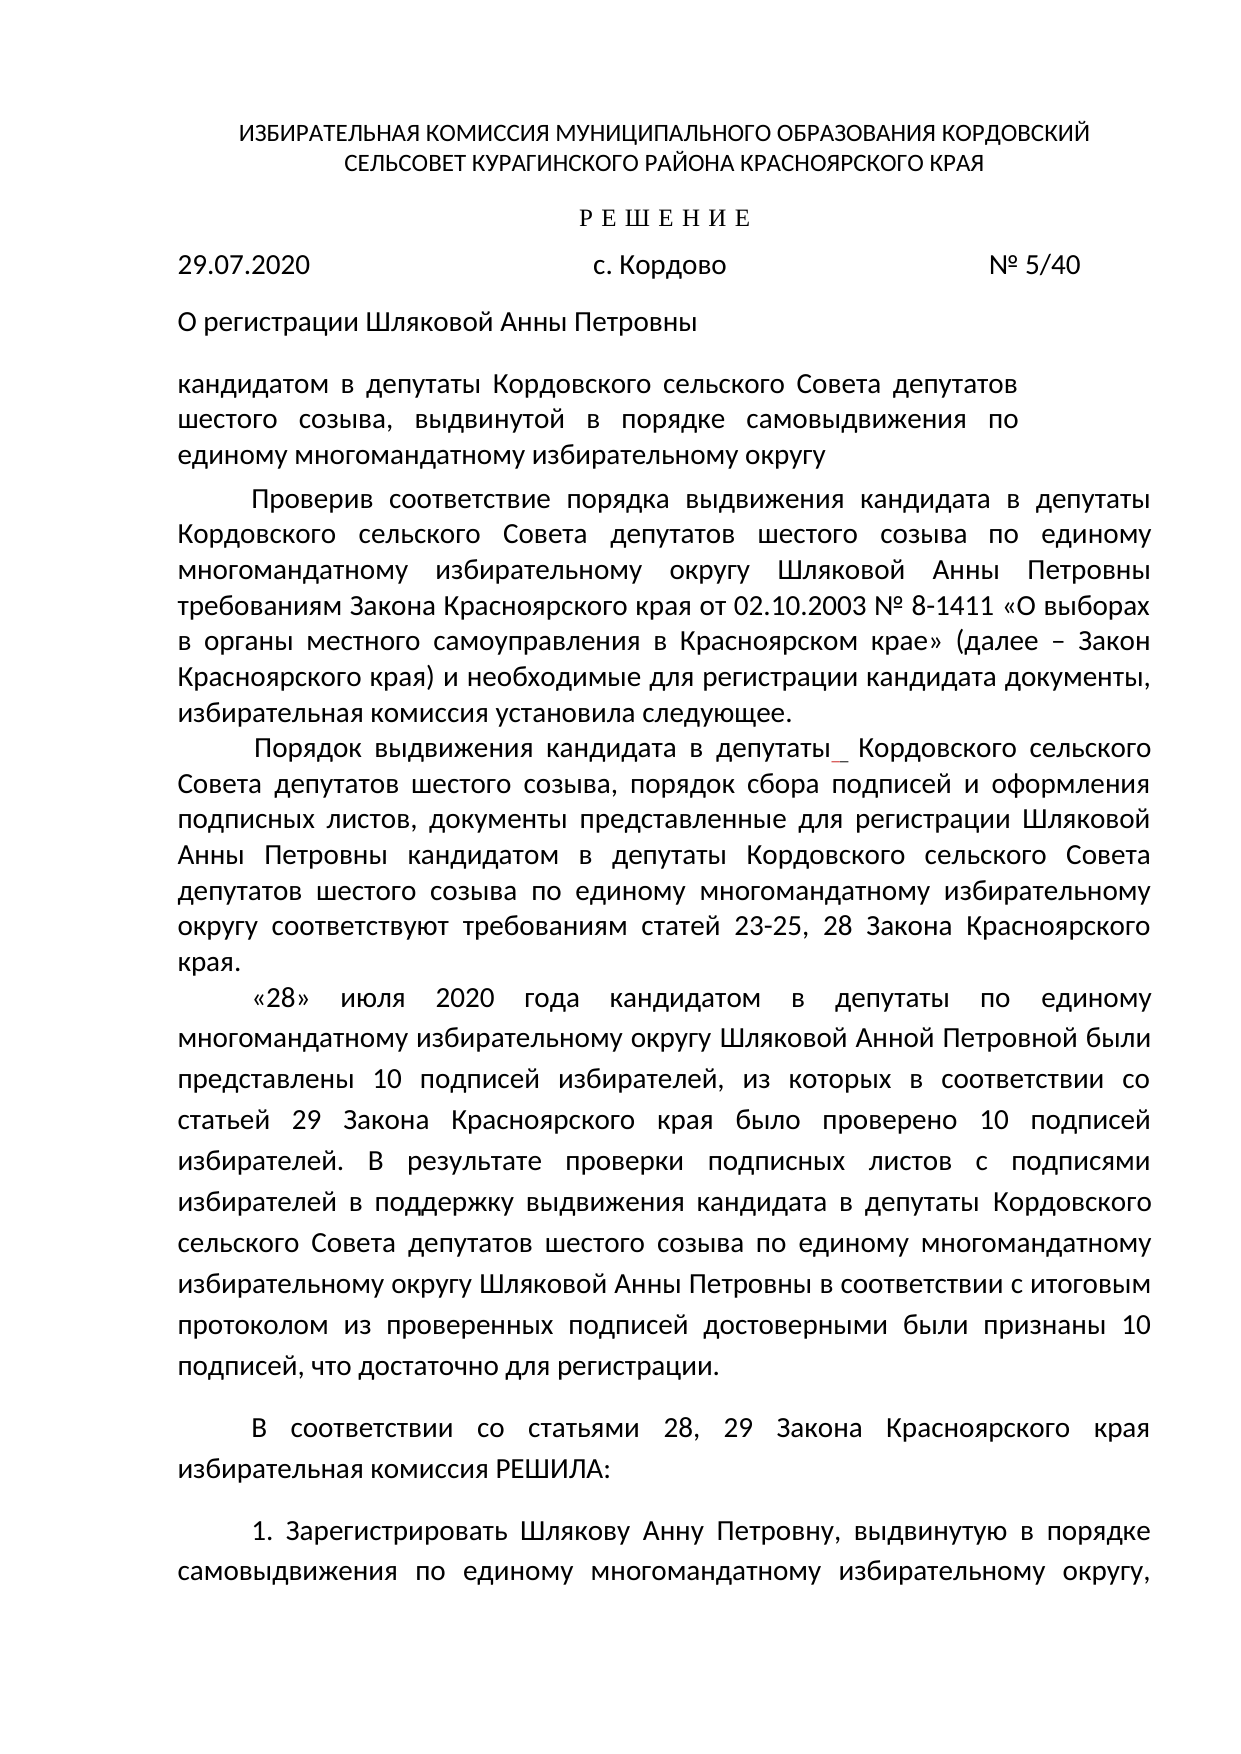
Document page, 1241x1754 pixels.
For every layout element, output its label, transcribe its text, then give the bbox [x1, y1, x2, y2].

text 29.07.2020 с. Кордово № 5/40 [177, 255, 1152, 279]
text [177, 1512, 1152, 1588]
text РЕШЕНИЕ [177, 207, 1152, 231]
text кандидатом в депутаты Кордовского сельского Совета депутатов шестого созыва, выдвинутой в порядке самовыдвижения по единому многомандатному избирательному округу [177, 365, 1019, 472]
text «28» июля 2020 года кандидатом в депутаты по единому многомандатному избирательному округу Шляковой Анной Петровной были представлены 10 подписей избирателей, из которых в соответствии со статьей 29 Закона Красноярского края было проверено 10 подписей избирателей. В результате проверки подписных листов с подписями избирателей в поддержку выдвижения кандидата в депутаты Кордовского сельского Совета депутатов шестого созыва по единому многомандатному избирательному округу Шляковой Анны Петровны в соответствии с итоговым протоколом из проверенных подписей достоверными были признаны 10 подписей, что достаточно для регистрации. [177, 979, 1152, 1383]
text ИЗБИРАТЕЛЬНАЯ КОМИССИЯ МУНИЦИПАЛЬНОГО ОБРАЗОВАНИЯ КОРДОВСКИЙ СЕЛЬСОВЕТ КУРАГИНСКОГО РАЙОНА КРАСНОЯРСКОГО КРАЯ [177, 118, 1152, 177]
text Порядок выдвижения кандидата в депутаты__ Кордовского сельского Совета депутатов шестого созыва, порядок сбора подписей и оформления подписных листов, документы представленные для регистрации Шляковой Анны Петровны кандидатом в депутаты Кордовского сельского Совета депутатов шестого созыва по единому многомандатному избирательному округу соответствуют требованиям статей 23-25, 28 Закона Красноярского края. [177, 729, 1152, 979]
text О регистрации Шляковой Анны Петровны [177, 303, 1152, 338]
text Проверив соответствие порядка выдвижения кандидата в депутаты Кордовского сельского Совета депутатов шестого созыва по единому многомандатному избирательному округу Шляковой Анны Петровны требованиям Закона Красноярского края от 02.10.2003 № 8-1411 «О выборах в органы местного самоуправления в Красноярском крае» (далее – Закон Красноярского края) и необходимые для регистрации кандидата документы, избирательная комиссия установила следующее. [177, 480, 1152, 729]
text В соответствии со статьями 28, 29 Закона Красноярского края избирательная комиссия РЕШИЛА: [177, 1409, 1152, 1485]
